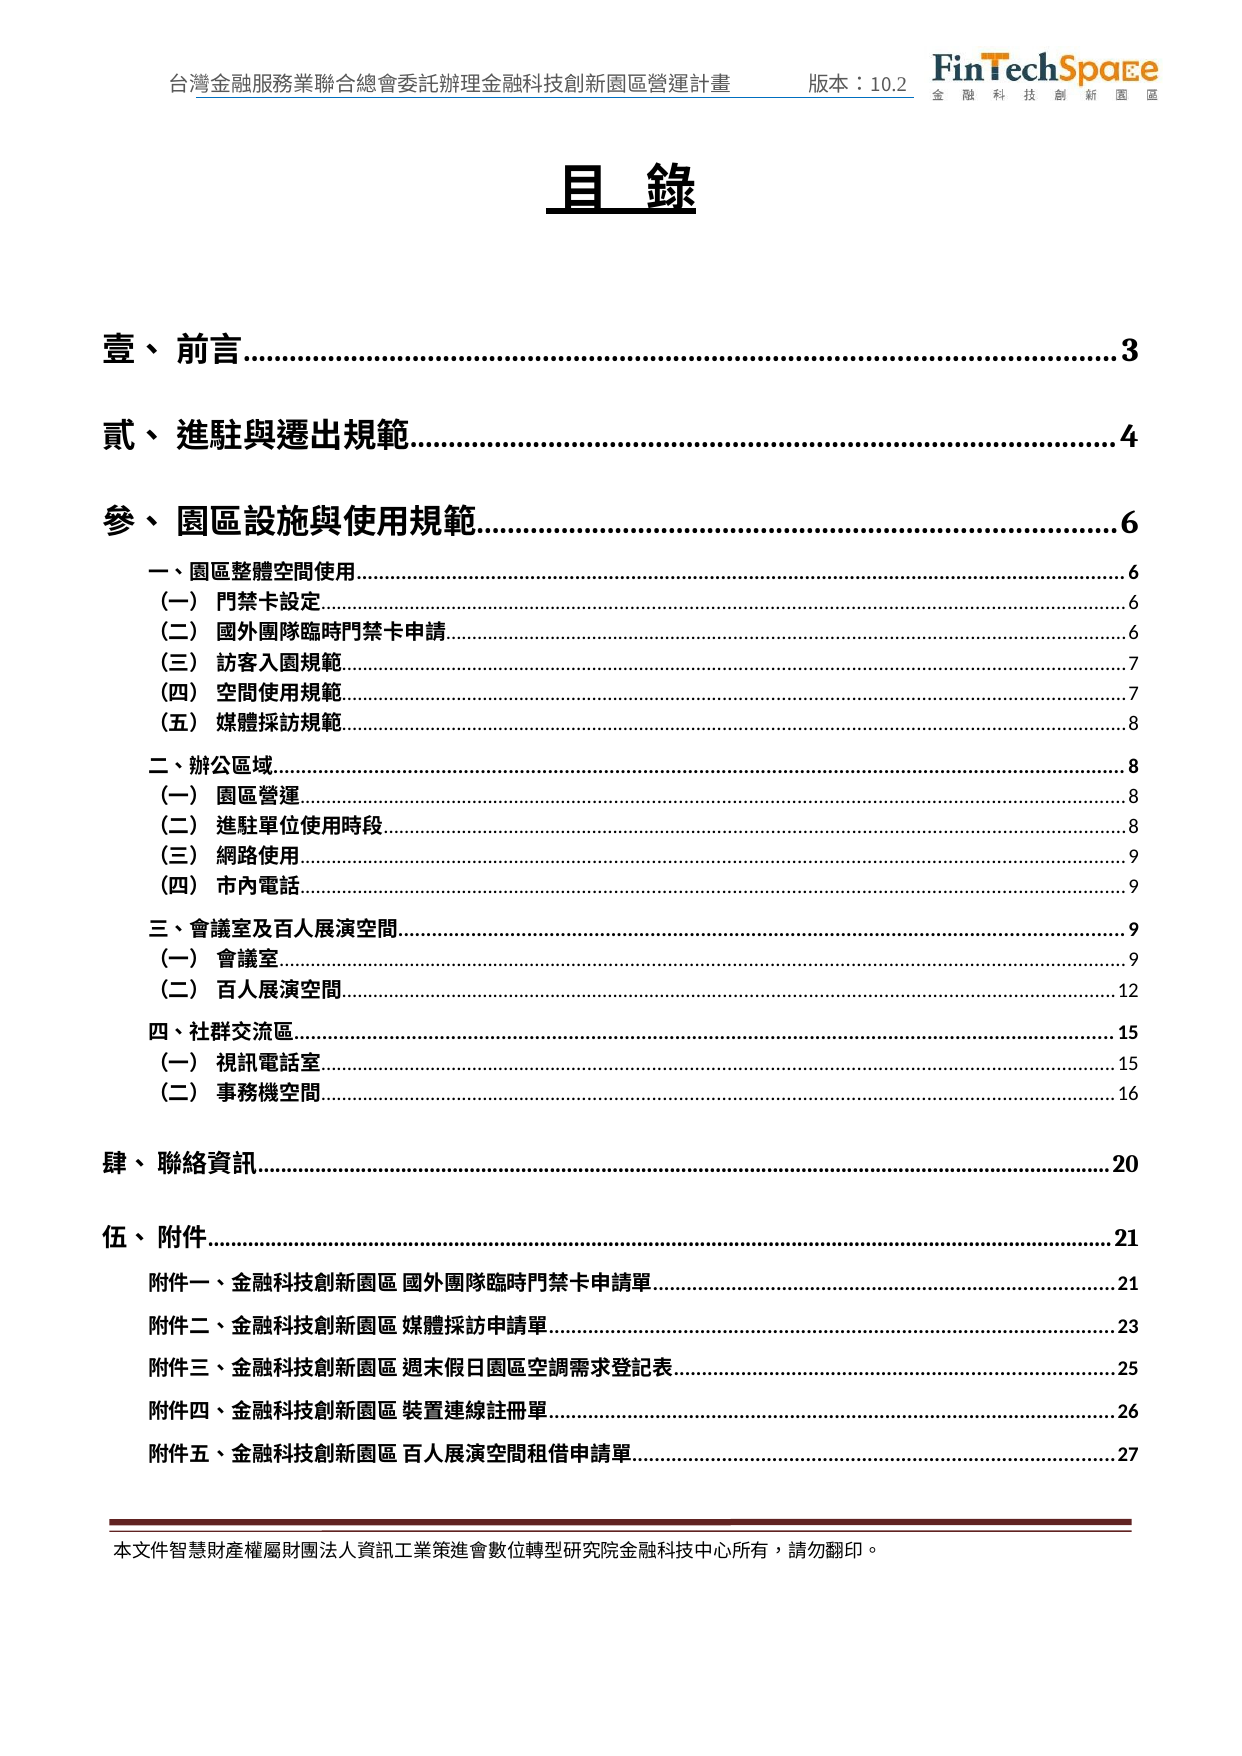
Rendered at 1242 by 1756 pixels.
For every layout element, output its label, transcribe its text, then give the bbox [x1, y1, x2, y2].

text 目 錄 [102, 147, 1139, 220]
picture [923, 46, 1163, 101]
